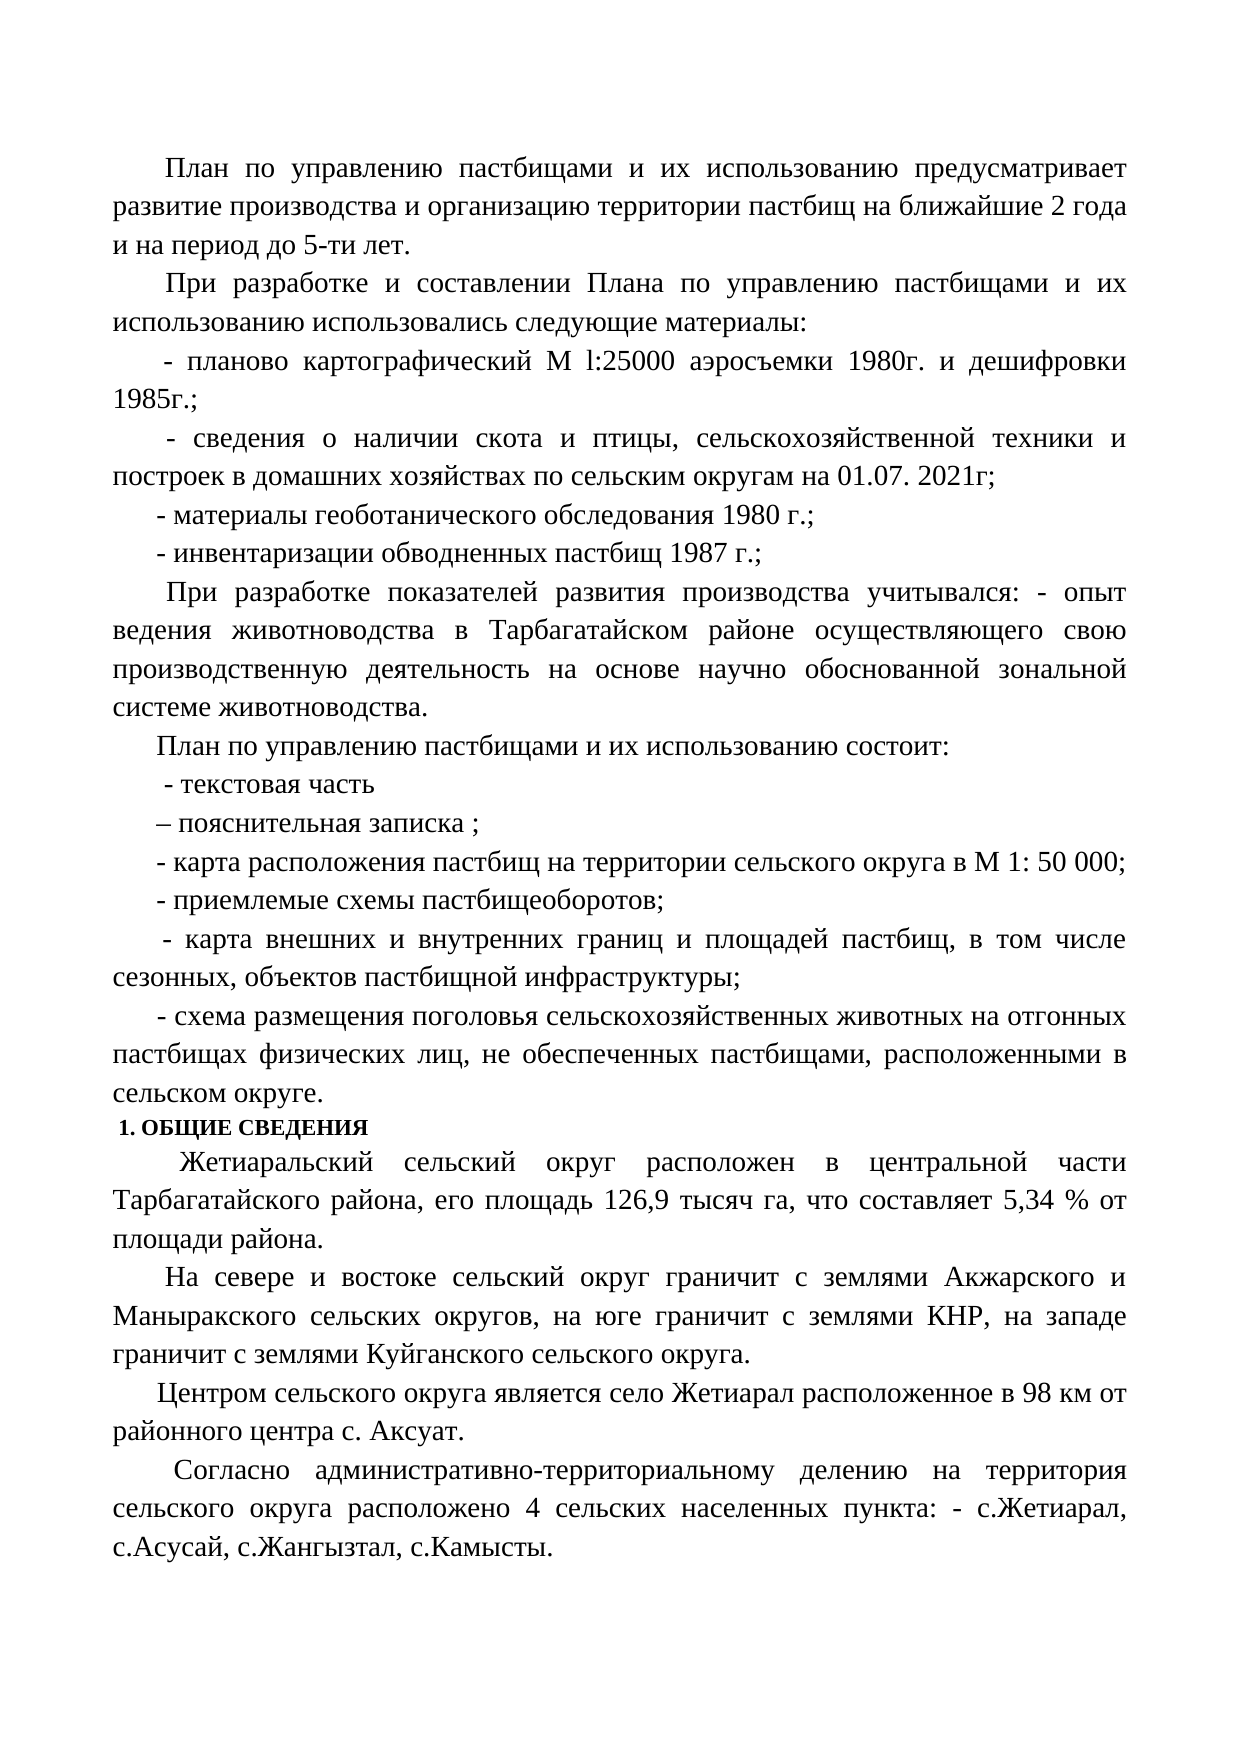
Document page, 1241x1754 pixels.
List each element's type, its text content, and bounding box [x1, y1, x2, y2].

text 1. ОБЩИЕ СВЕДЕНИЯ [112, 1113, 1128, 1140]
text - приемлемые схемы пастбищеоборотов; [112, 882, 1128, 916]
text - текстовая часть [112, 767, 1128, 800]
text - карта расположения пастбищ на территории сельского округа в М 1: 50 000; [112, 844, 1128, 877]
text План по управлению пастбищами и их использованию предусматривает развитие производства и организацию территории пастбищ на ближайшие 2 года и на период до 5-ти лет. [112, 150, 1128, 261]
text При разработке и составлении Плана по управлению пастбищами и их использованию использовались следующие материалы: [112, 266, 1128, 338]
text Центром сельского округа является село Жетиарал расположенное в 98 км от районного центра с. Аксуат. [112, 1375, 1128, 1447]
text - сведения о наличии скота и птицы, сельскохозяйственной техники и построек в домашних хозяйствах по сельским округам на 01.07. 2021г; [112, 420, 1128, 492]
text Согласно административно-территориальному делению на территория сельского округа расположено 4 сельских населенных пункта: - с.Жетиарал, с.Асусай, с.Жангызтал, с.Камысты. [112, 1452, 1128, 1563]
text При разработке показателей развития производства учитывался: - опыт ведения животноводства в Тарбагатайском районе осуществляющего свою производственную деятельность на основе научно обоснованной зональной системе животноводства. [112, 574, 1128, 723]
text – пояснительная записка ; [112, 805, 1128, 839]
text - схема размещения поголовья сельскохозяйственных животных на отгонных пастбищах физических лиц, не обеспеченных пастбищами, расположенными в сельском округе. [112, 998, 1128, 1108]
text План по управлению пастбищами и их использованию состоит: [112, 728, 1128, 762]
text Жетиаральский сельский округ расположен в центральной части Тарбагатайского района, его площадь 126,9 тысяч га, что составляет 5,34 % от площади района. [112, 1144, 1128, 1254]
text - карта внешних и внутренних границ и площадей пастбищ, в том числе сезонных, объектов пастбищной инфраструктуры; [112, 921, 1128, 993]
text - планово картографический M l:25000 аэросъемки 1980г. и дешифровки 1985г.; [112, 343, 1128, 415]
text На севере и востоке сельский округ граничит с землями Акжарского и Маныракского сельских округов, на юге граничит с землями КНР, на западе граничит с землями Куйганского сельского округа. [112, 1259, 1128, 1370]
text - материалы геоботанического обследования 1980 г.; [112, 497, 1128, 530]
text - инвентаризации обводненных пастбищ 1987 г.; [112, 535, 1128, 569]
